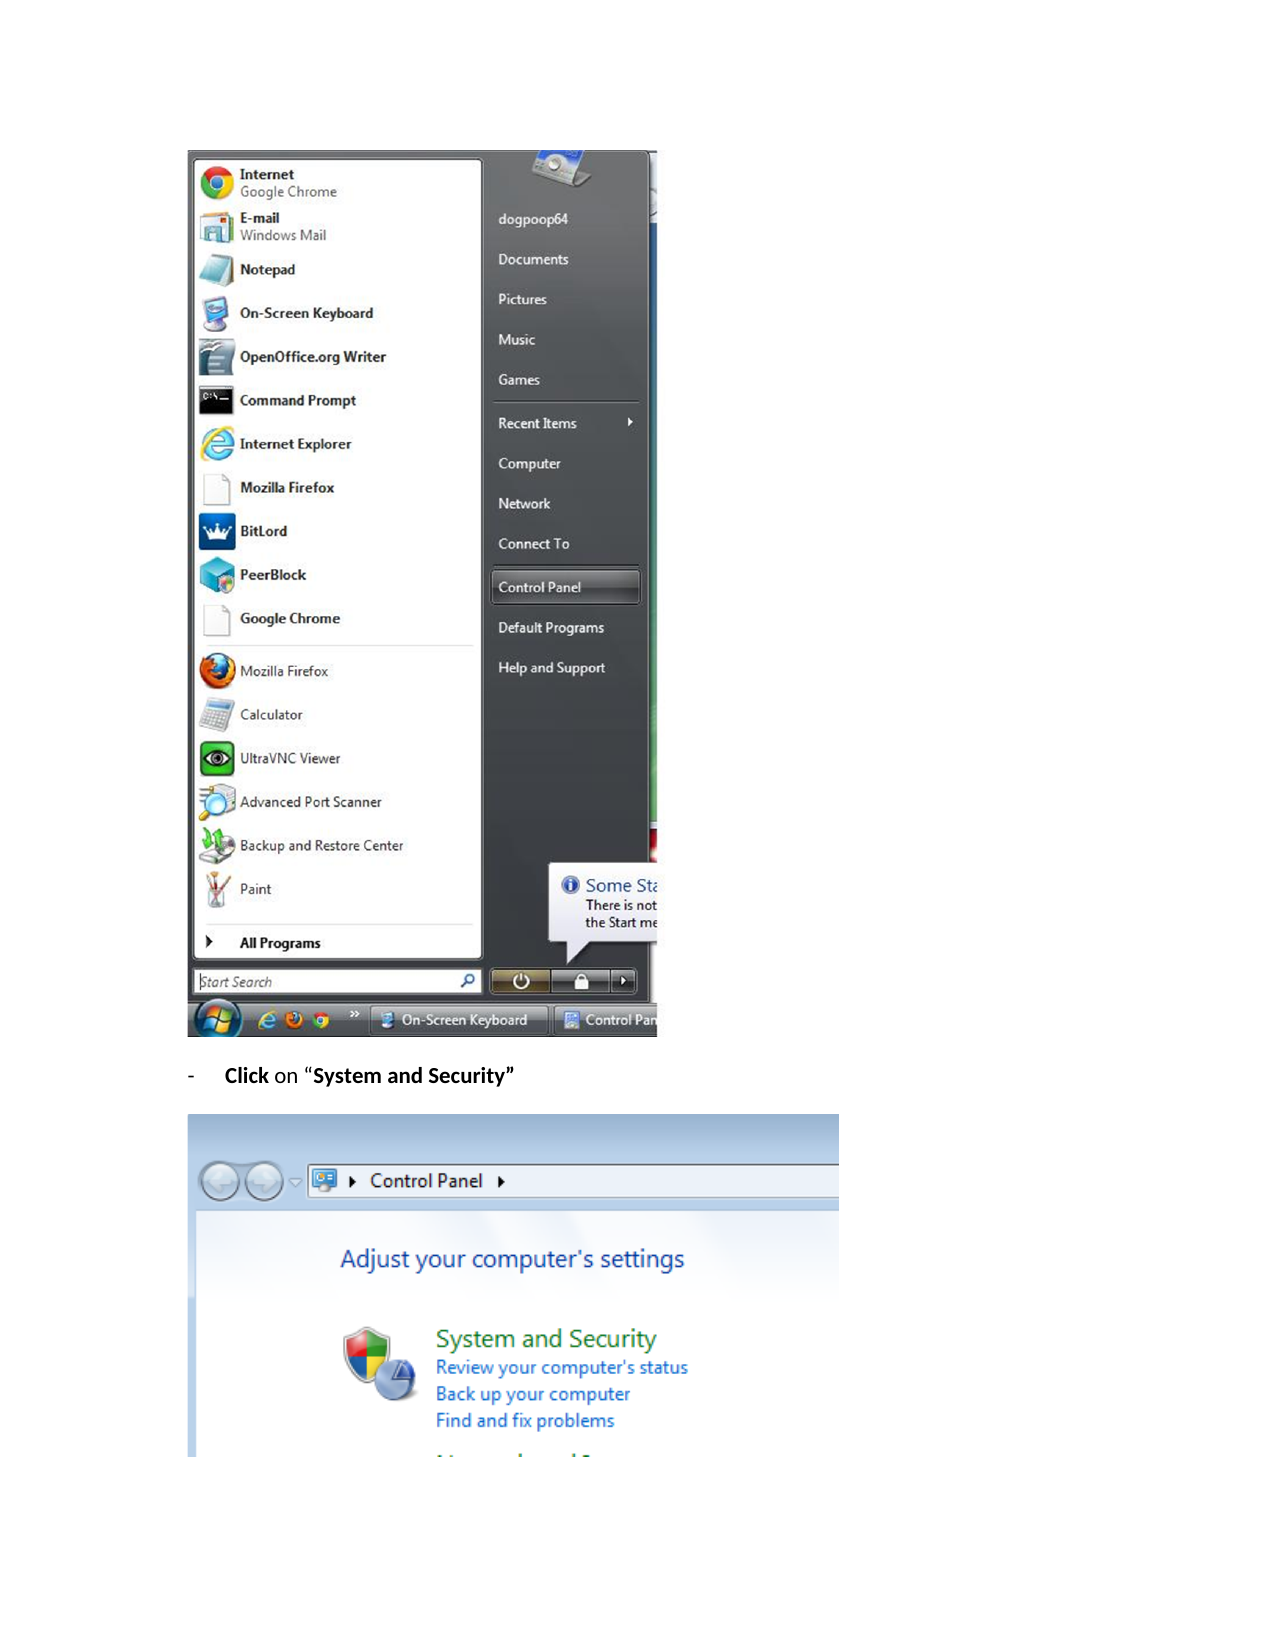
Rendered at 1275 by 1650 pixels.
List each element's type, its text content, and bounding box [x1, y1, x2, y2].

picture [187, 150, 699, 1037]
text - Click on “System and Security” [187, 1061, 1125, 1089]
picture [187, 1114, 839, 1457]
